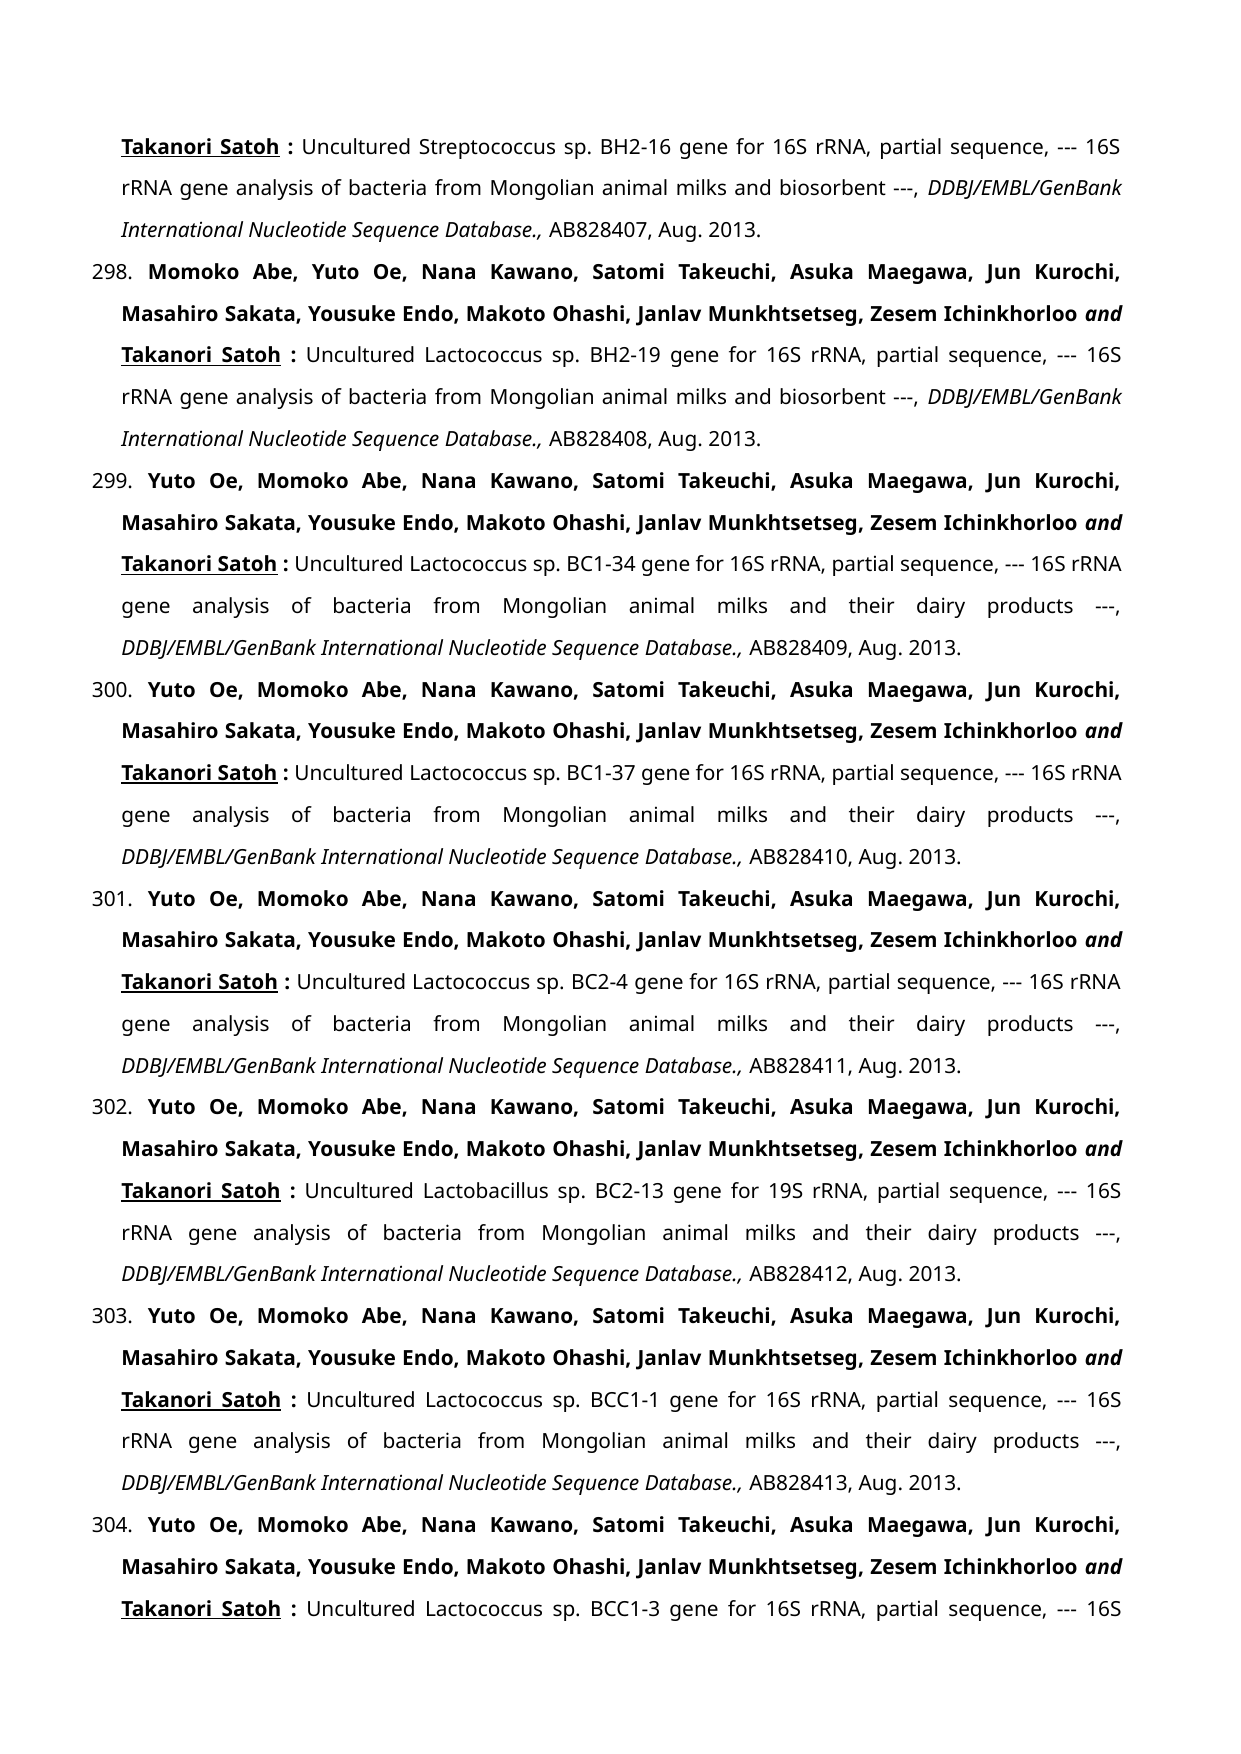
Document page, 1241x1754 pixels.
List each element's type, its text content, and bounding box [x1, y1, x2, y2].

list Yuto Oe, Momoko Abe, Nana Kawano, Satomi Takeuchi, Asuka Maegawa, Jun Kurochi, Masahiro Sakata, Yousuke Endo, Makoto Ohashi, Janlav Munkhtsetseg, Zesem Ichinkhorloo and Takanori Satoh : Uncultured Lactococcus sp. BC1-37 gene for 16S rRNA, partial sequence, --- 16S rRNA gene analysis of bacteria from Mongolian animal milks and their dairy products ---, DDBJ/EMBL/GenBank International Nucleotide Sequence Database., AB828410, Aug. 2013. [92, 668, 1122, 877]
list Yuto Oe, Momoko Abe, Nana Kawano, Satomi Takeuchi, Asuka Maegawa, Jun Kurochi, Masahiro Sakata, Yousuke Endo, Makoto Ohashi, Janlav Munkhtsetseg, Zesem Ichinkhorloo and Takanori Satoh : Uncultured Lactococcus sp. BC2-4 gene for 16S rRNA, partial sequence, --- 16S rRNA gene analysis of bacteria from Mongolian animal milks and their dairy products ---, DDBJ/EMBL/GenBank International Nucleotide Sequence Database., AB828411, Aug. 2013. [92, 877, 1122, 1086]
list Momoko Abe, Yuto Oe, Nana Kawano, Satomi Takeuchi, Asuka Maegawa, Jun Kurochi, Masahiro Sakata, Yousuke Endo, Makoto Ohashi, Janlav Munkhtsetseg, Zesem Ichinkhorloo and Takanori Satoh : Uncultured Lactococcus sp. BH2-19 gene for 16S rRNA, partial sequence, --- 16S rRNA gene analysis of bacteria from Mongolian animal milks and biosorbent ---, DDBJ/EMBL/GenBank International Nucleotide Sequence Database., AB828408, Aug. 2013. [92, 250, 1122, 459]
list Yuto Oe, Momoko Abe, Nana Kawano, Satomi Takeuchi, Asuka Maegawa, Jun Kurochi, Masahiro Sakata, Yousuke Endo, Makoto Ohashi, Janlav Munkhtsetseg, Zesem Ichinkhorloo and Takanori Satoh : Uncultured Lactobacillus sp. BC2-13 gene for 19S rRNA, partial sequence, --- 16S rRNA gene analysis of bacteria from Mongolian animal milks and their dairy products ---, DDBJ/EMBL/GenBank International Nucleotide Sequence Database., AB828412, Aug. 2013. [92, 1086, 1122, 1295]
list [92, 1503, 1122, 1629]
list Yuto Oe, Momoko Abe, Nana Kawano, Satomi Takeuchi, Asuka Maegawa, Jun Kurochi, Masahiro Sakata, Yousuke Endo, Makoto Ohashi, Janlav Munkhtsetseg, Zesem Ichinkhorloo and Takanori Satoh : Uncultured Lactococcus sp. BCC1-1 gene for 16S rRNA, partial sequence, --- 16S rRNA gene analysis of bacteria from Mongolian animal milks and their dairy products ---, DDBJ/EMBL/GenBank International Nucleotide Sequence Database., AB828413, Aug. 2013. [92, 1295, 1122, 1503]
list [92, 125, 1122, 250]
list Yuto Oe, Momoko Abe, Nana Kawano, Satomi Takeuchi, Asuka Maegawa, Jun Kurochi, Masahiro Sakata, Yousuke Endo, Makoto Ohashi, Janlav Munkhtsetseg, Zesem Ichinkhorloo and Takanori Satoh : Uncultured Lactococcus sp. BC1-34 gene for 16S rRNA, partial sequence, --- 16S rRNA gene analysis of bacteria from Mongolian animal milks and their dairy products ---, DDBJ/EMBL/GenBank International Nucleotide Sequence Database., AB828409, Aug. 2013. [92, 459, 1122, 668]
